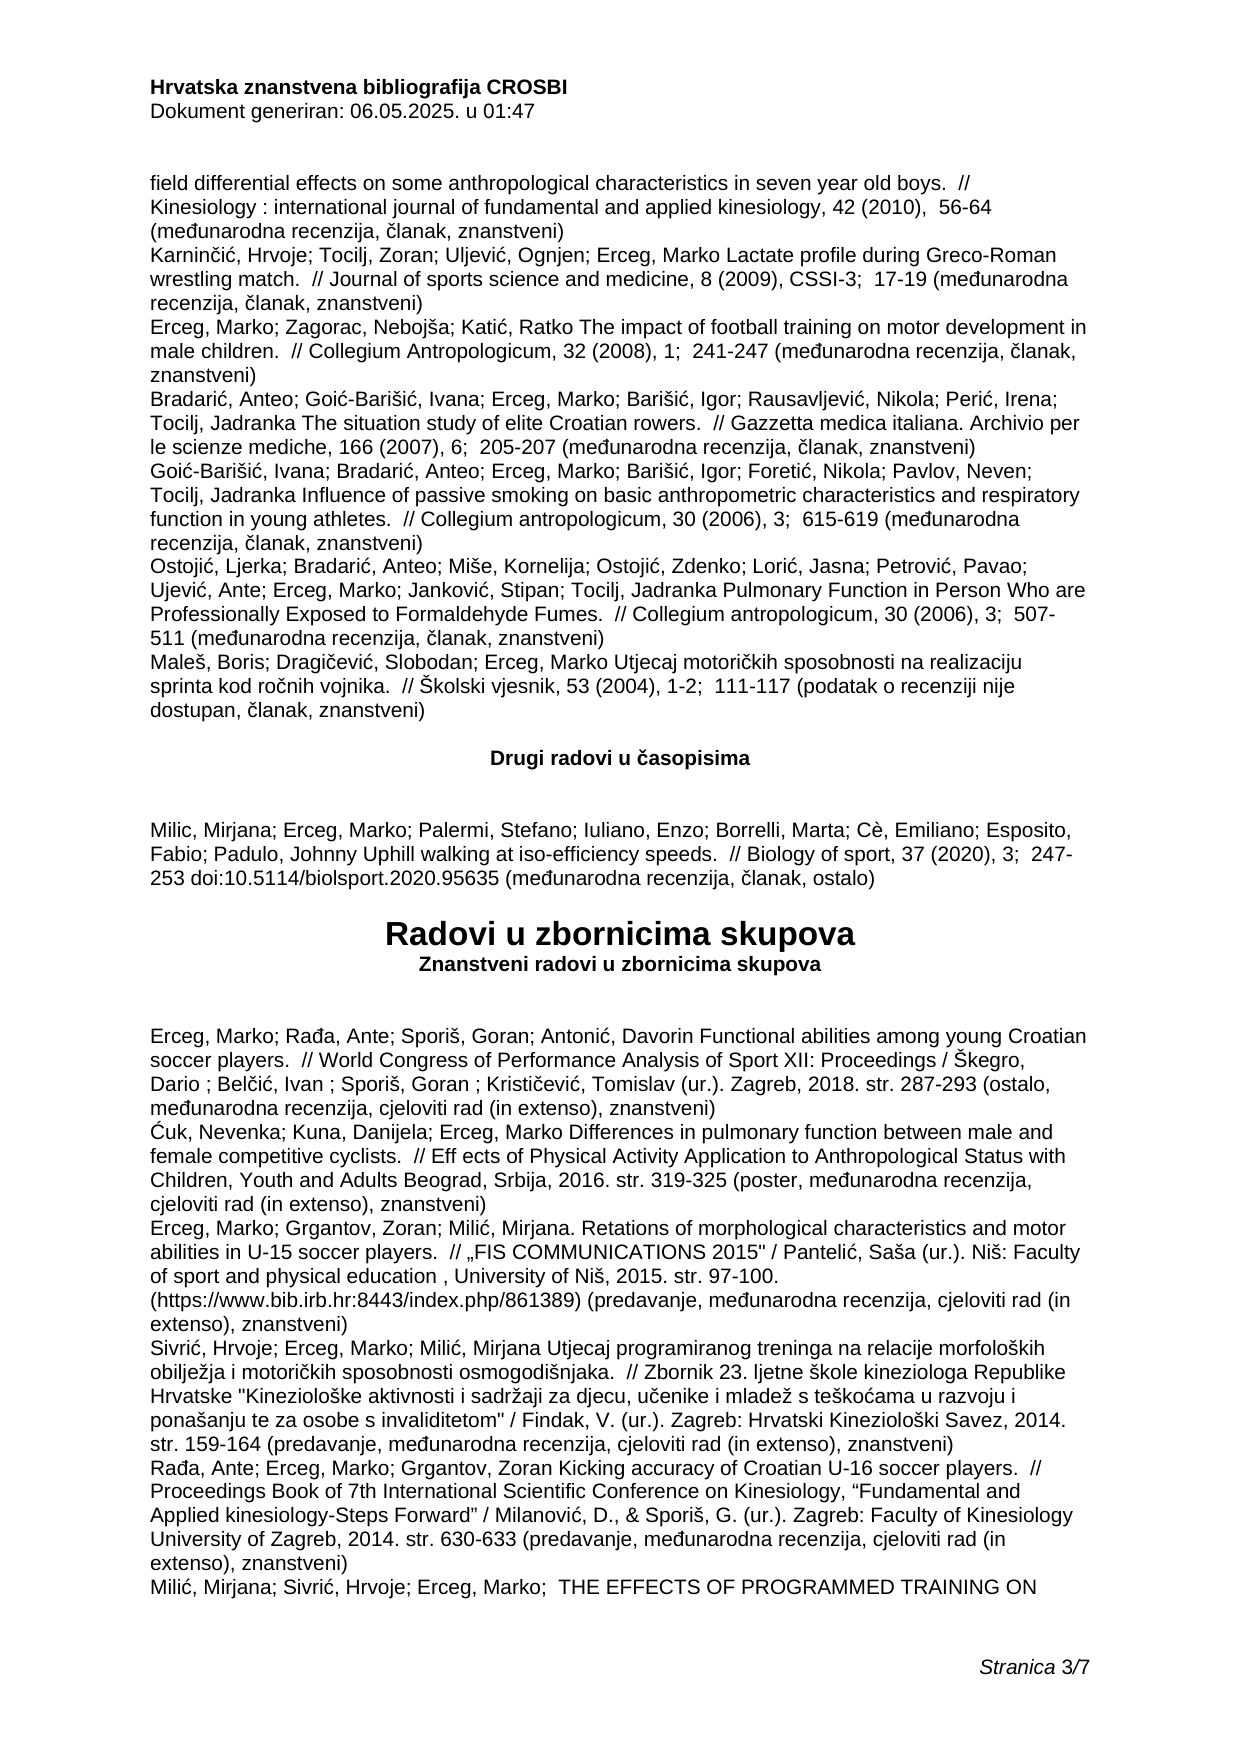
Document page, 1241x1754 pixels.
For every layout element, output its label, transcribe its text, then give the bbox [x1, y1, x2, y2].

text Rađa, Ante; Erceg, Marko; Grgantov, Zoran [150, 1455, 1090, 1575]
text Goić-Barišić, Ivana; Bradarić, Anteo; Erceg, Marko; Barišić, Igor; Foretić, Nikola; Pavlov, Neven; Tocilj, Jadranka [150, 458, 1090, 554]
text Erceg, Marko; Grgantov, Zoran; Milić, Mirjana. [150, 1216, 1090, 1336]
text Ćuk, Nevenka; Kuna, Danijela; Erceg, Marko [150, 1120, 1090, 1216]
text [150, 1575, 1090, 1599]
text Bradarić, Anteo; Goić-Barišić, Ivana; Erceg, Marko; Barišić, Igor; Rausavljević, Nikola; Perić, Irena; Tocilj, Jadranka [150, 387, 1090, 458]
text Karninčić, Hrvoje; Tocilj, Zoran; Uljević, Ognjen; Erceg, Marko [150, 243, 1090, 315]
text Erceg, Marko; Zagorac, Nebojša; Katić, Ratko [150, 315, 1090, 387]
text Milic, Mirjana; Erceg, Marko; Palermi, Stefano; Iuliano, Enzo; Borrelli, Marta; Cè, Emiliano; Esposito, Fabio; Padulo, Johnny [150, 818, 1090, 890]
text Ostojić, Ljerka; Bradarić, Anteo; Miše, Kornelija; Ostojić, Zdenko; Lorić, Jasna; Petrović, Pavao; Ujević, Ante; Erceg, Marko; Janković, Stipan; Tocilj, Jadranka [150, 554, 1090, 650]
subtitle Radovi u zbornicima skupova [150, 914, 1090, 952]
text Maleš, Boris; Dragičević, Slobodan; Erceg, Marko [150, 650, 1090, 722]
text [150, 171, 1090, 243]
text Erceg, Marko; Rađa, Ante; Sporiš, Goran; Antonić, Davorin [150, 1024, 1090, 1120]
subtitle Drugi radovi u časopisima [150, 746, 1090, 770]
text Sivrić, Hrvoje; Erceg, Marko; Milić, Mirjana [150, 1336, 1090, 1455]
subtitle Znanstveni radovi u zbornicima skupova [150, 952, 1090, 976]
